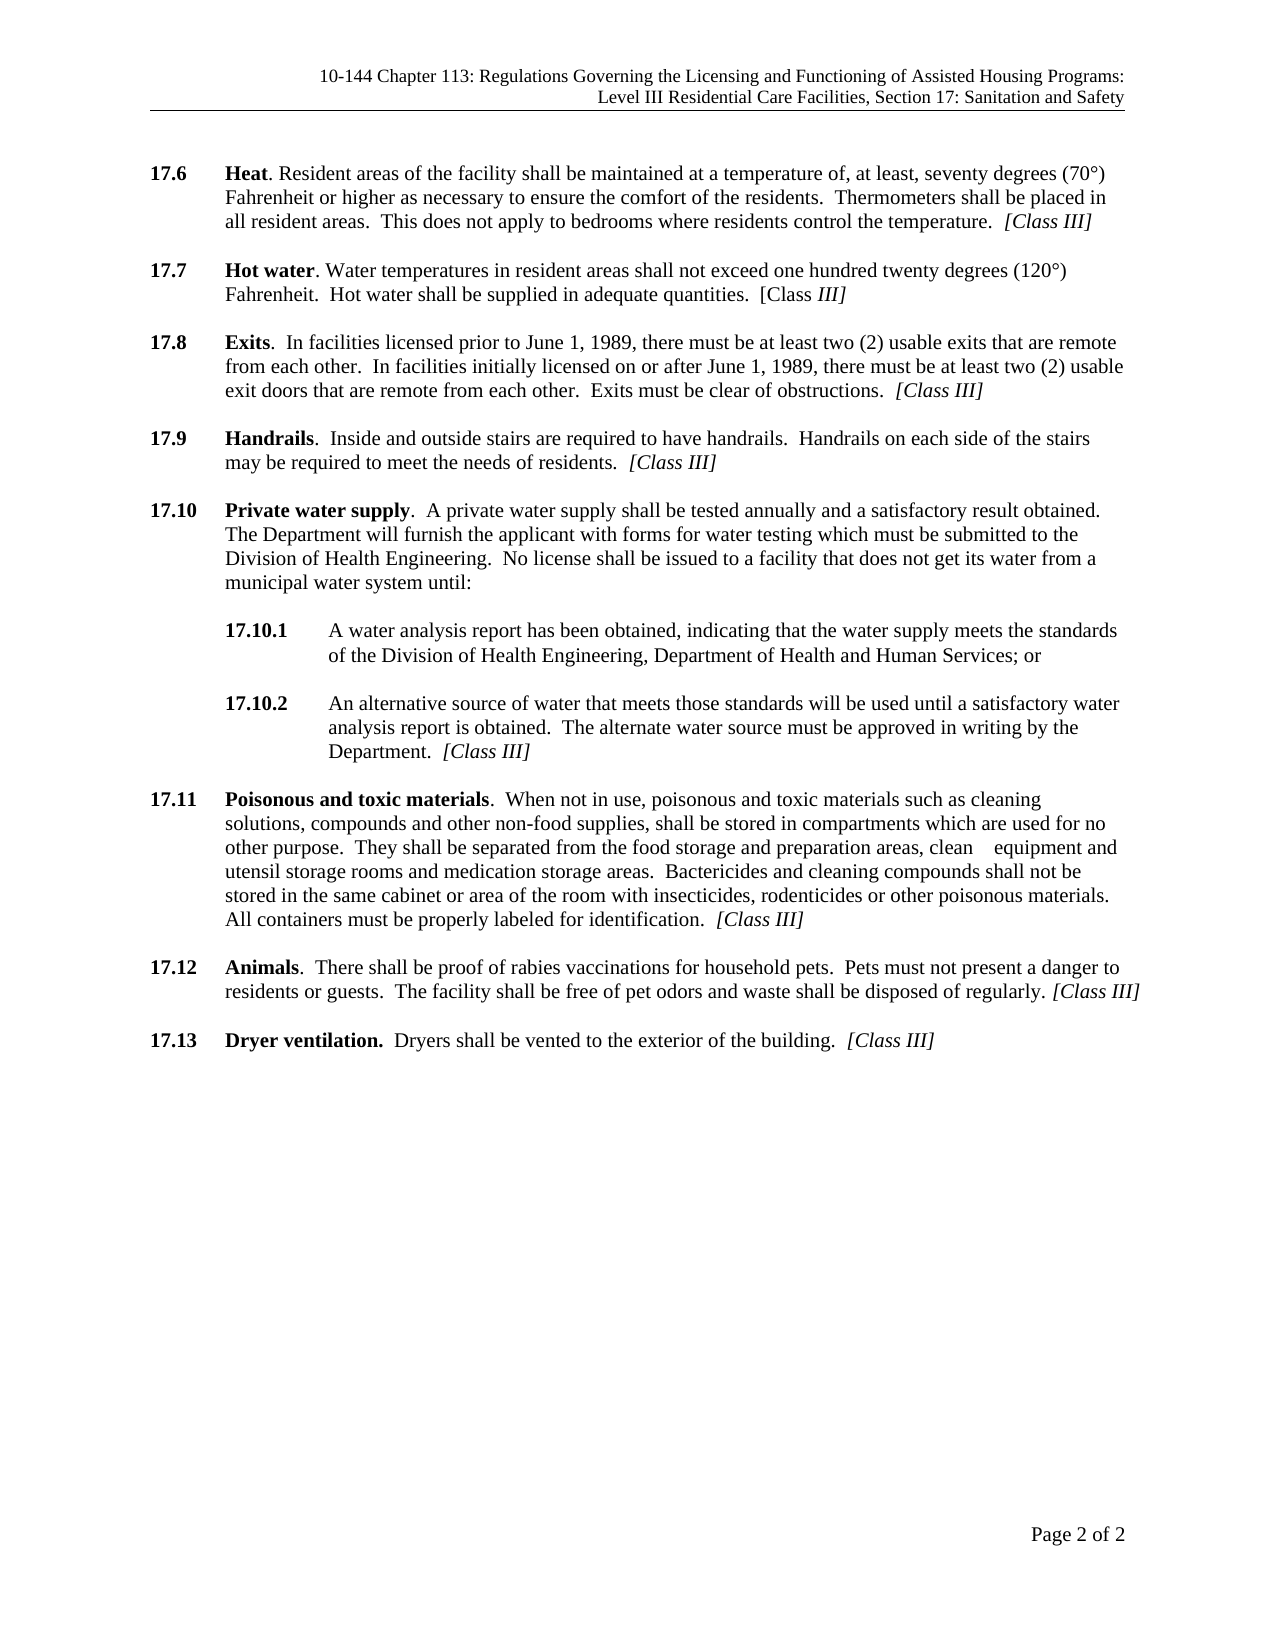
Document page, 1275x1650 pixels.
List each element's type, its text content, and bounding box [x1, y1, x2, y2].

text 17.7 Hot water. Water temperatures in resident areas shall not exceed one hundred twenty degrees (120°) Fahrenheit. Hot water shall be supplied in adequate quantities. [Class III] [150, 257, 1125, 306]
text 17.12 Animals. There shall be proof of rabies vaccinations for household pets. Pets must not present a danger to residents or guests. The facility shall be free of pet odors and waste shall be disposed of regularly. [Class III] [150, 955, 1144, 1003]
text 17.9 Handrails. Inside and outside stairs are required to have handrails. Handrails on each side of the stairs may be required to meet the needs of residents. [Class III] [150, 426, 1125, 474]
text 17.11 Poisonous and toxic materials. When not in use, poisonous and toxic materials such as cleaning solutions, compounds and other non-food supplies, shall be stored in compartments which are used for no other purpose. They shall be separated from the food storage and preparation areas, clean equipment and utensil storage rooms and medication storage areas. Bactericides and cleaning compounds shall not be stored in the same cabinet or area of the room with insecticides, rodenticides or other poisonous materials. All containers must be properly labeled for identification. [Class III] [150, 787, 1125, 931]
text 17.13 Dryer ventilation. Dryers shall be vented to the exterior of the building. [Class III] [150, 1027, 1125, 1052]
text 17.10 Private water supply. A private water supply shall be tested annually and a satisfactory result obtained. The Department will furnish the applicant with forms for water testing which must be submitted to the Division of Health Engineering. No license shall be issued to a facility that does not get its water from a municipal water system until: [150, 498, 1125, 594]
text 17.8 Exits. In facilities licensed prior to June 1, 1989, there must be at least two (2) usable exits that are remote from each other. In facilities initially licensed on or after June 1, 1989, there must be at least two (2) usable exit doors that are remote from each other. Exits must be clear of obstructions. [Class III] [150, 330, 1125, 402]
text 17.10.2 An alternative source of water that meets those standards will be used until a satisfactory water analysis report is obtained. The alternate water source must be approved in writing by the Department. [Class III] [225, 691, 1125, 763]
text 17.10.1 A water analysis report has been obtained, indicating that the water supply meets the standards of the Division of Health Engineering, Department of Health and Human Services; or [225, 618, 1125, 667]
text 17.6 Heat. Resident areas of the facility shall be maintained at a temperature of, at least, seventy degrees (70°) Fahrenheit or higher as necessary to ensure the comfort of the residents. Thermometers shall be placed in all resident areas. This does not apply to bedrooms where residents control the temperature. [Class III] [150, 161, 1125, 233]
